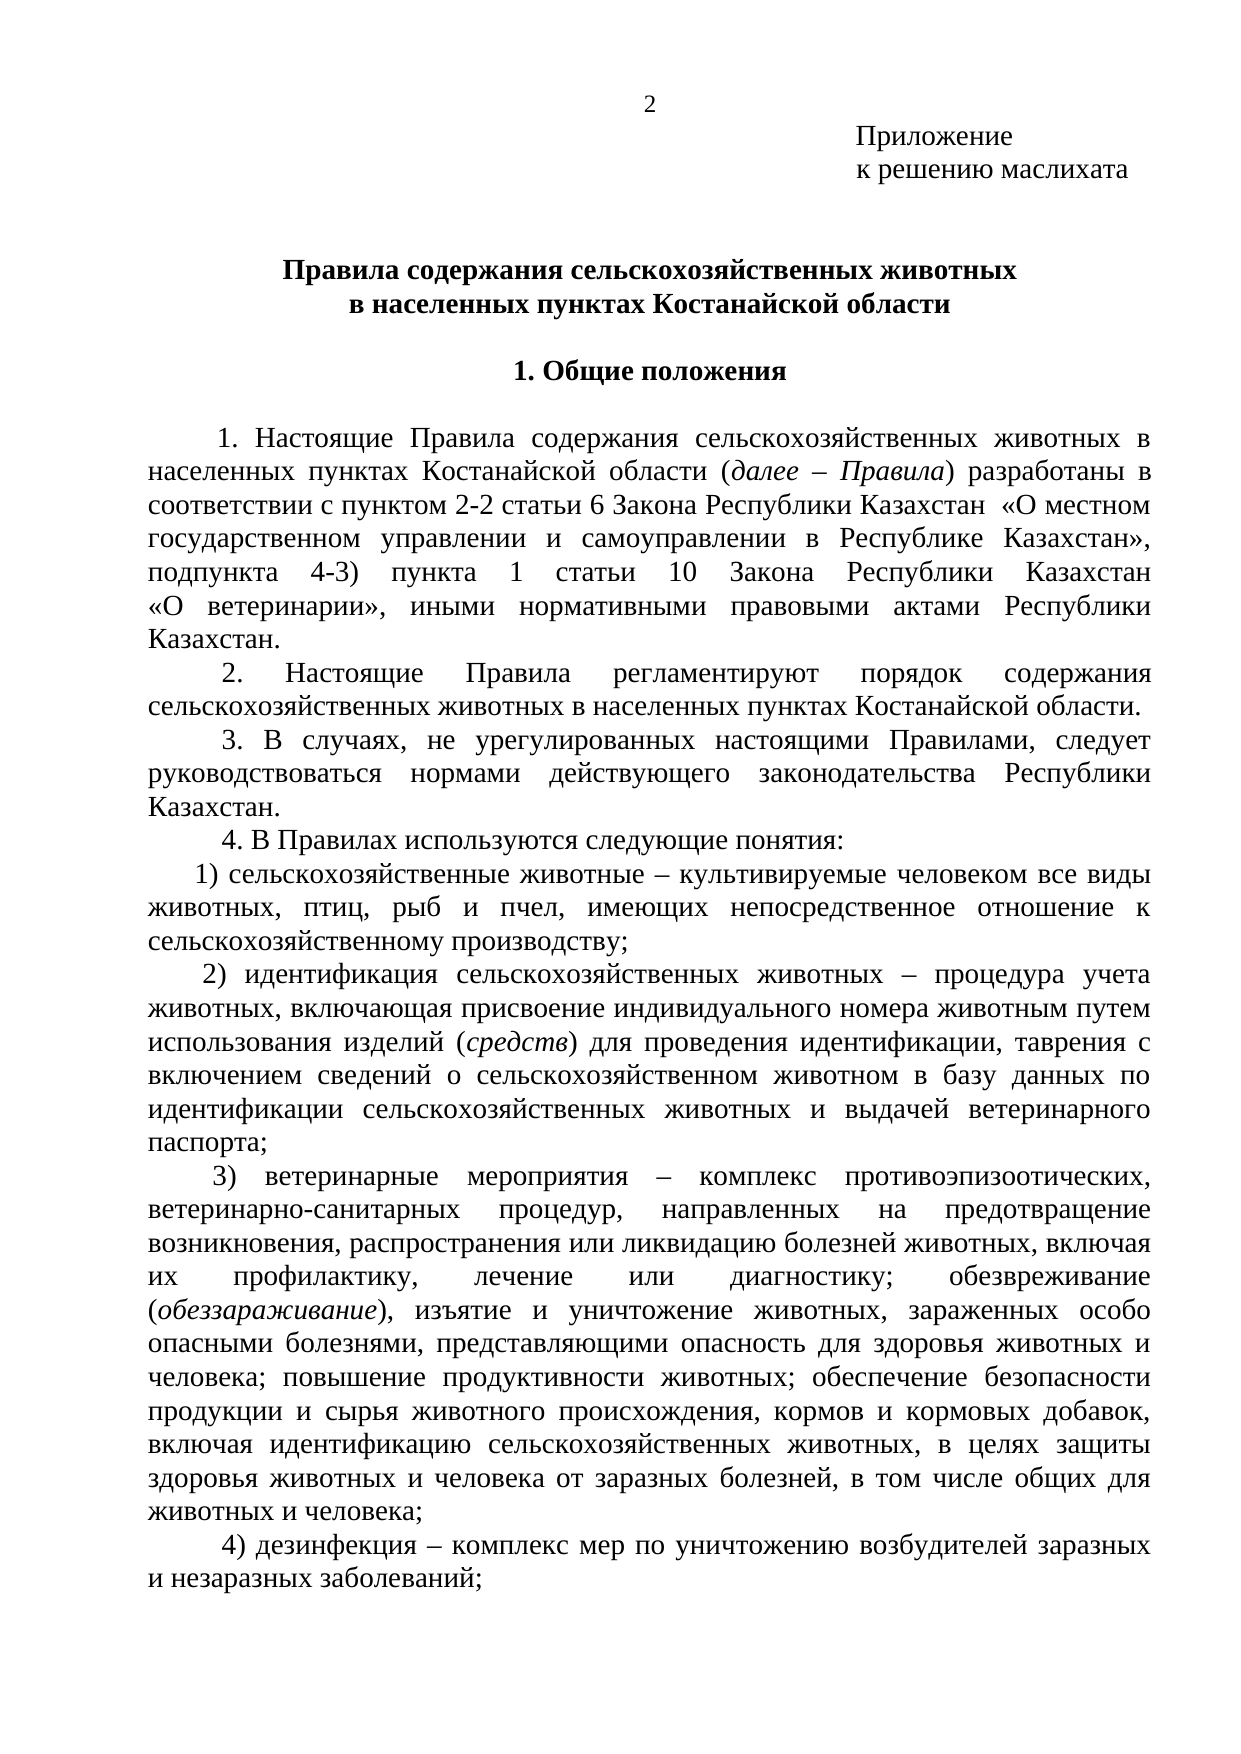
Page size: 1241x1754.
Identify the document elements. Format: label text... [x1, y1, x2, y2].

text к решению маслихата [148, 152, 1152, 185]
text 3) ветеринарные мероприятия – комплекс противоэпизоотических, ветеринарно-санитарных процедур, направленных на предотвращение возникновения, распространения или ликвидацию болезней животных, включая их профилактику, лечение или диагностику; обезвреживание (обеззараживание), изъятие и уничтожение животных, зараженных особо опасными болезнями, представляющими опасность для здоровья животных и человека; повышение продуктивности животных; обеспечение безопасности продукции и сырья животного происхождения, кормов и кормовых добавок, включая идентификацию сельскохозяйственных животных, в целях защиты здоровья животных и человека от заразных болезней, в том числе общих для животных и человека; [148, 1158, 1152, 1527]
text 1) сельскохозяйственные животные – культивируемые человеком все виды животных, птиц, рыб и пчел, имеющих непосредственное отношение к сельскохозяйственному производству; [148, 856, 1152, 957]
text 4) дезинфекция – комплекс мер по уничтожению возбудителей заразных и незаразных заболеваний; [148, 1527, 1152, 1594]
text 4. В Правилах используются следующие понятия: [148, 822, 1152, 856]
text 1. Настоящие Правила содержания сельскохозяйственных животных в населенных пунктах Костанайской области (далее – Правила) разработаны в соответствии с пунктом 2-2 статьи 6 Закона Республики Казахстан «О местном государственном управлении и самоуправлении в Республике Казахстан», подпункта 4-3) пункта 1 статьи 10 Закона Республики Казахстан «О ветеринарии», иными нормативными правовыми актами Республики Казахстан. [148, 420, 1152, 655]
text 3. В случаях, не урегулированных настоящими Правилами, следует руководствоваться нормами действующего законодательства Республики Казахстан. [148, 722, 1152, 822]
text 2) идентификация сельскохозяйственных животных – процедура учета животных, включающая присвоение индивидуального номера животным путем использования изделий (средств) для проведения идентификации, таврения с включением сведений о сельскохозяйственном животном в базу данных по идентификации сельскохозяйственных животных и выдачей ветеринарного паспорта; [148, 957, 1152, 1158]
text Правила содержания сельскохозяйственных животных [148, 252, 1152, 286]
text 1. Общие положения [148, 353, 1152, 386]
text в населенных пунктах Костанайской области [148, 286, 1152, 319]
text 2. Настоящие Правила регламентируют порядок содержания сельскохозяйственных животных в населенных пунктах Костанайской области. [148, 655, 1152, 722]
text Приложение [148, 118, 1152, 152]
